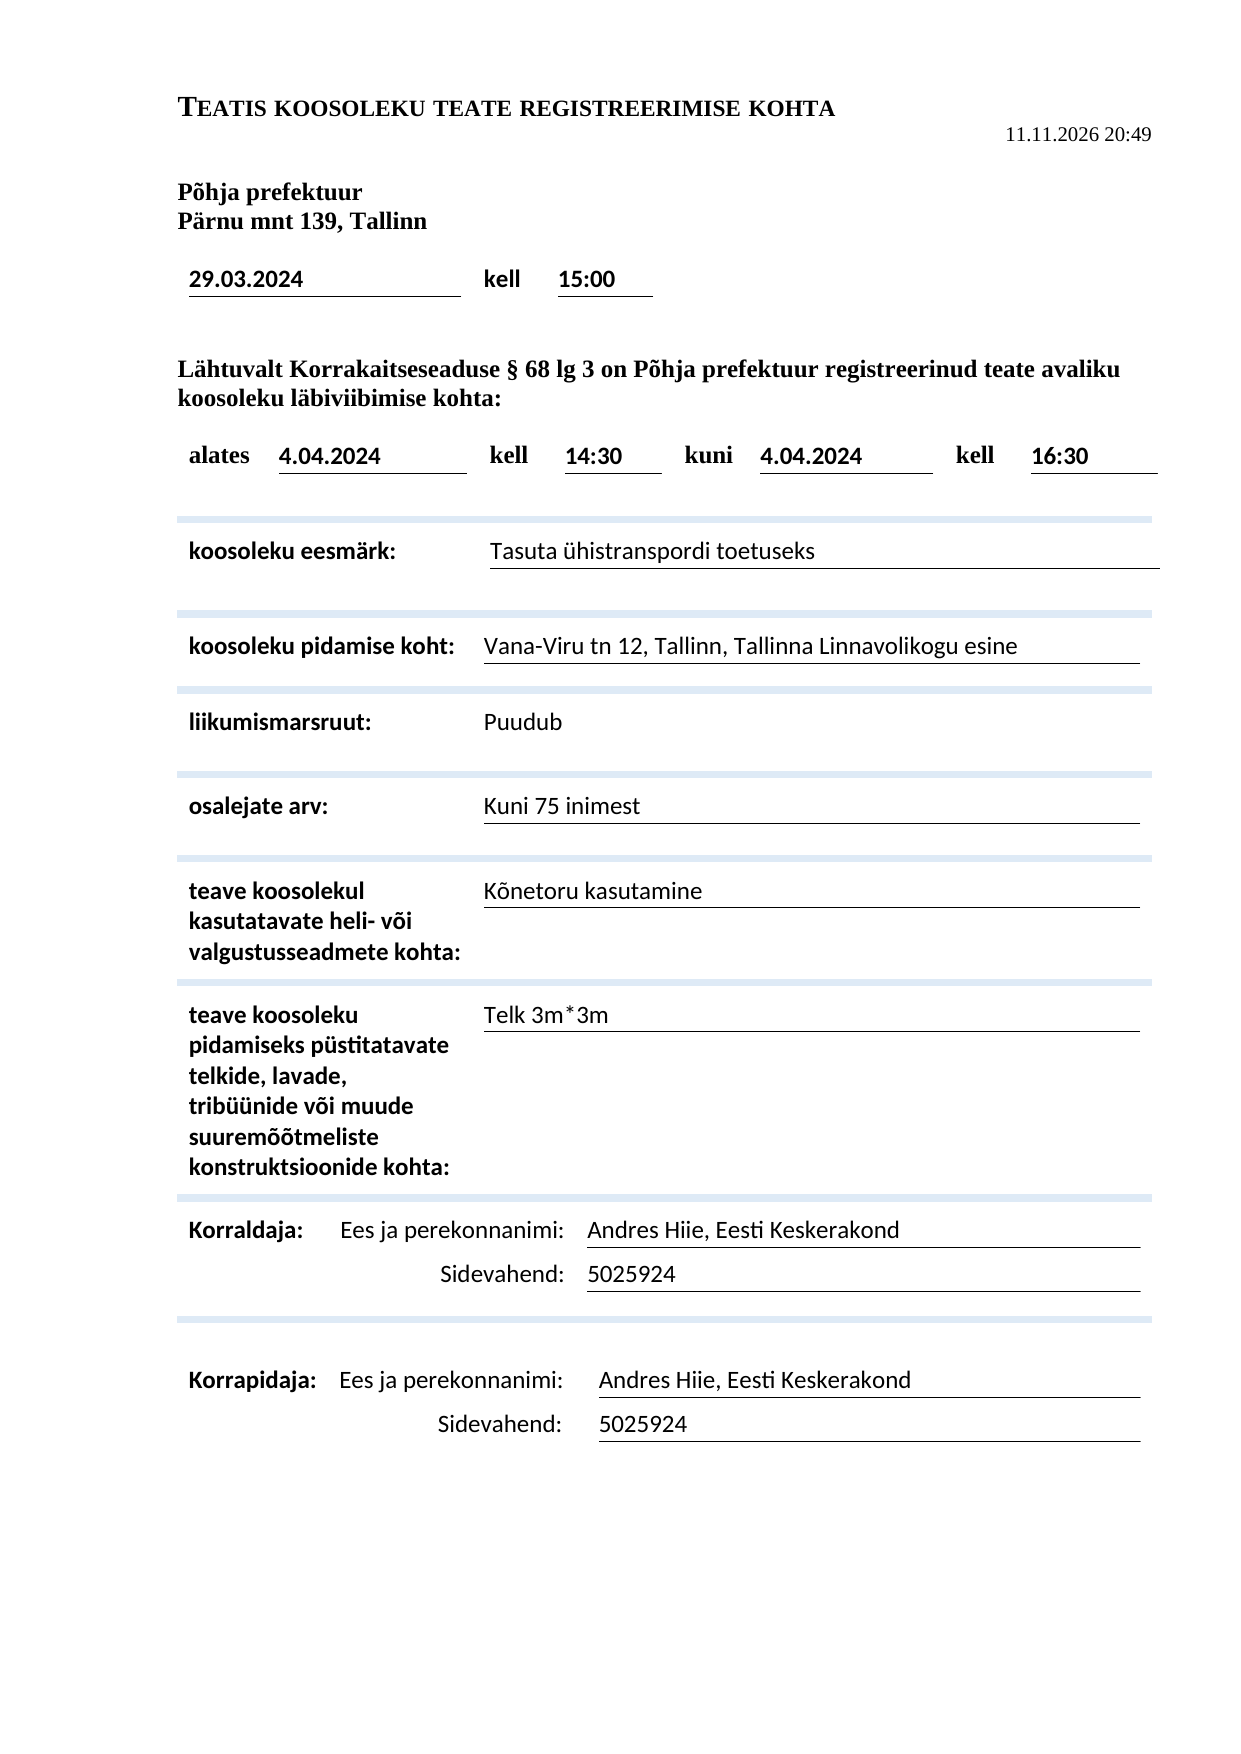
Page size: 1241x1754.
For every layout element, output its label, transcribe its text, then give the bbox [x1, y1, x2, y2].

table_header teave koosoleku pidamiseks püstitatavate telkide, lavade, tribüünide või muude suuremõõtmeliste konstruktsioonide kohta: [177, 999, 472, 1182]
table_header Korraldaja: [177, 1214, 314, 1303]
table_header koosoleku eesmärk: [177, 536, 479, 598]
table_header 15:00 [546, 264, 664, 354]
table_cell [587, 1408, 1152, 1453]
table_header koosoleku pidamise koht: [177, 630, 472, 674]
table_header alates [177, 440, 267, 503]
table_header [576, 1214, 1152, 1257]
text Lähtuvalt Korrakaitseseaduse § 68 lg 3 on Põhja prefektuur registreerinud teate avaliku koosoleku läbiviibimise kohta: [177, 354, 1152, 411]
table_header kell [473, 264, 546, 354]
table_header [587, 1364, 1152, 1407]
table_header teave koosolekul kasutatavate heli- või valgustusseadmete kohta: [177, 875, 472, 966]
table_header Korrapidaja: [177, 1364, 328, 1453]
table_header Ees ja perekonnanimi: [315, 1214, 576, 1257]
table_header kell [478, 440, 553, 503]
text Pärnu mnt 139, Tallinn [177, 206, 1152, 235]
text Põhja prefektuur [177, 177, 1152, 206]
table_header kell [944, 440, 1019, 503]
table_header kuni [673, 440, 749, 503]
table_cell Sidevahend: [315, 1257, 576, 1303]
table_header liikumismarsruut: [177, 706, 472, 758]
table_cell Sidevahend: [328, 1408, 587, 1453]
table_header 16:30 [1020, 440, 1169, 503]
table_header osalejate arv: [177, 791, 472, 843]
table_header 14:30 [553, 440, 673, 503]
table_cell [576, 1257, 1152, 1303]
table_header Ees ja perekonnanimi: [328, 1364, 587, 1407]
